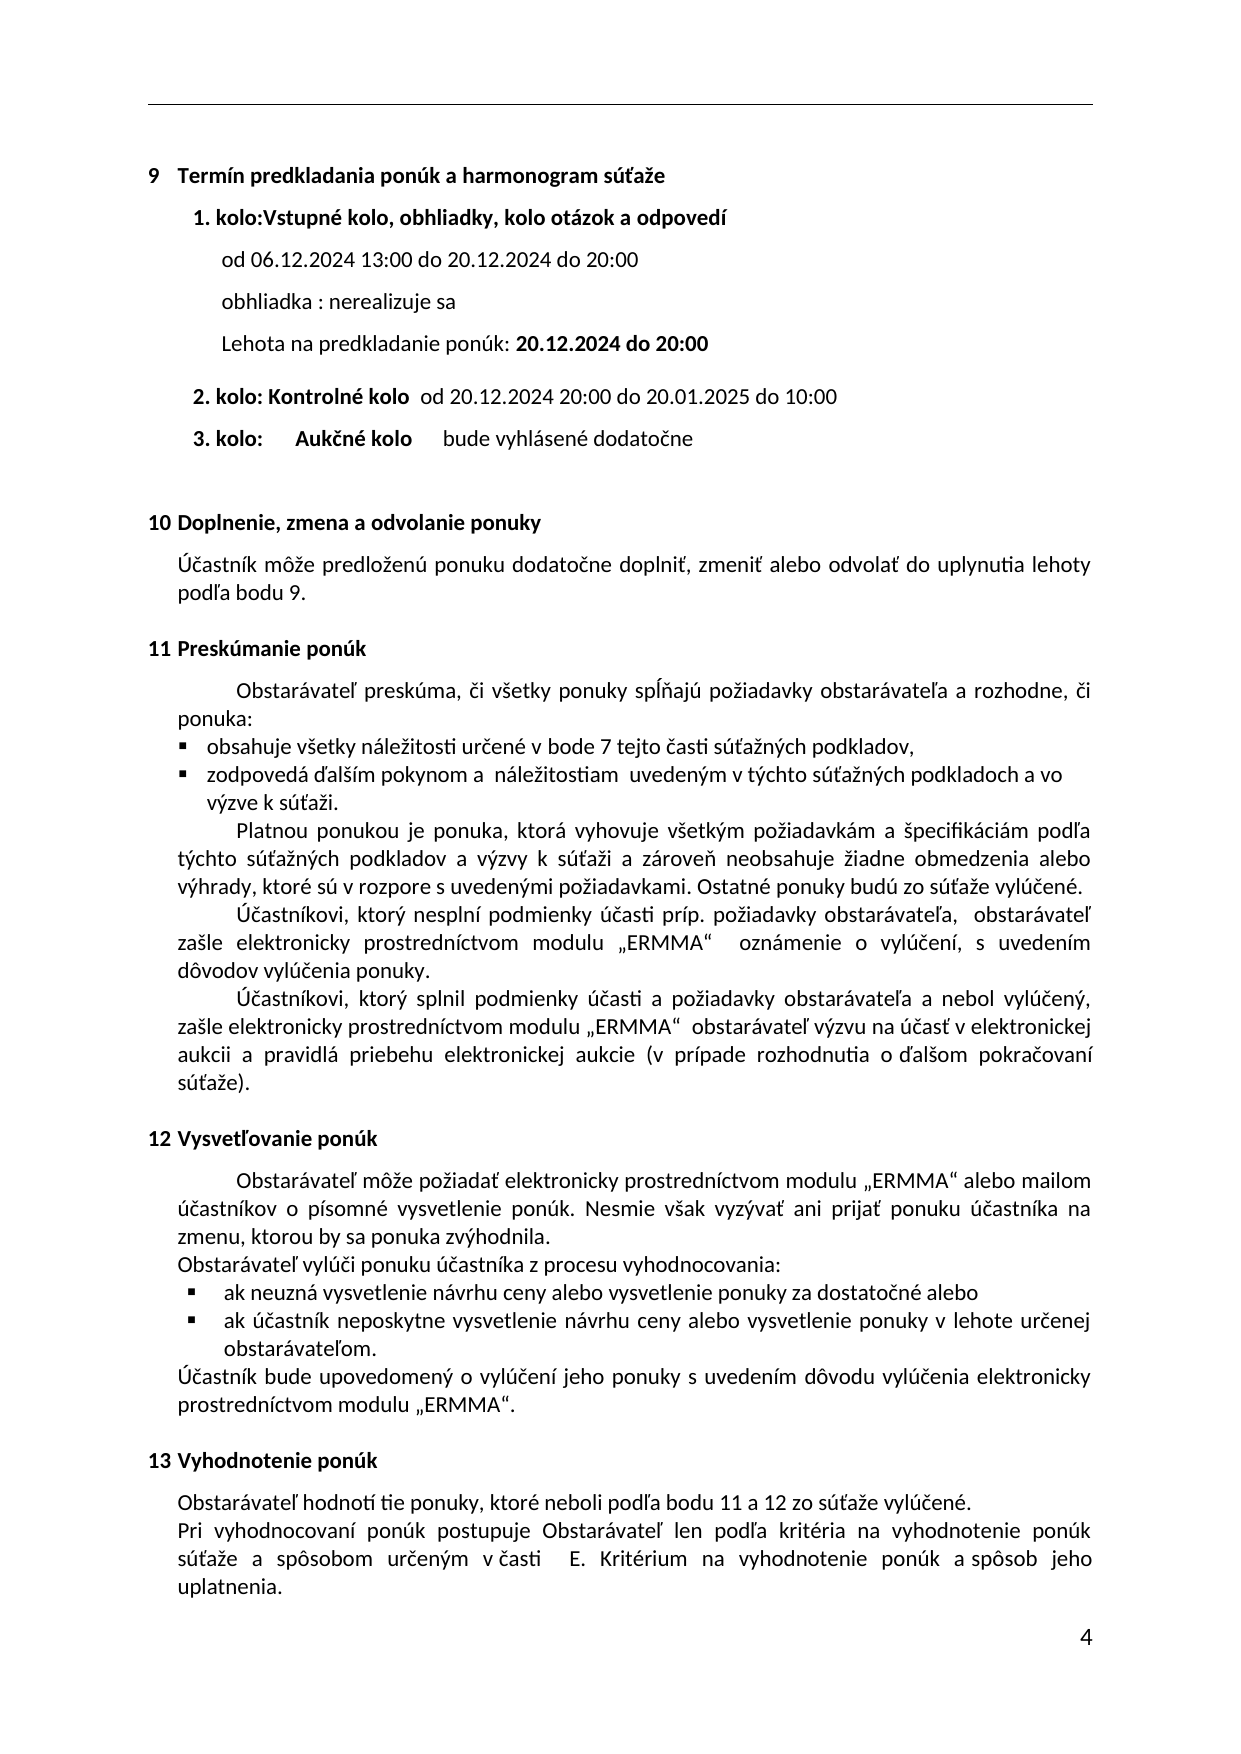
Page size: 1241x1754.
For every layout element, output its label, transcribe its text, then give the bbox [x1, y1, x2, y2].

text Účastníkovi, ktorý nesplní podmienky účasti príp. požiadavky obstarávateľa, obstarávateľ zašle elektronicky prostredníctvom modulu „ERMMA“ oznámenie o vylúčení, s uvedením dôvodov vylúčenia ponuky. [149, 900, 1093, 984]
list obsahuje všetky náležitosti určené v bode 7 tejto časti súťažných podkladov, [177, 732, 1093, 760]
list Preskúmanie ponúk [148, 634, 1093, 662]
text Účastník bude upovedomený o vylúčení jeho ponuky s uvedením dôvodu vylúčenia elektronicky prostredníctvom modulu „ERMMA“. [149, 1362, 1093, 1418]
text 3. kolo: Aukčné kolo bude vyhlásené dodatočne [193, 424, 1093, 452]
text Obstarávateľ preskúma, či všetky ponuky spĺňajú požiadavky obstarávateľa a rozhodne, či ponuka: [149, 676, 1093, 732]
text Platnou ponukou je ponuka, ktorá vyhovuje všetkým požiadavkám a špecifikáciám podľa týchto súťažných podkladov a výzvy k súťaži a zároveň neobsahuje žiadne obmedzenia alebo výhrady, ktoré sú v rozpore s uvedenými požiadavkami. Ostatné ponuky budú zo súťaže vylúčené. [149, 816, 1093, 900]
text Obstarávateľ môže požiadať elektronicky prostredníctvom modulu „ERMMA“ alebo mailom účastníkov o písomné vysvetlenie ponúk. Nesmie však vyzývať ani prijať ponuku účastníka na zmenu, ktorou by sa ponuka zvýhodnila. [149, 1166, 1093, 1250]
list Vyhodnotenie ponúk [148, 1446, 1093, 1474]
text Pri vyhodnocovaní ponúk postupuje Obstarávateľ len podľa kritéria na vyhodnotenie ponúk súťaže a spôsobom určeným v časti E. Kritérium na vyhodnotenie ponúk a spôsob jeho uplatnenia. [149, 1516, 1093, 1600]
text obhliadka : nerealizuje sa [193, 287, 1093, 315]
text Účastníkovi, ktorý splnil podmienky účasti a požiadavky obstarávateľa a nebol vylúčený, zašle elektronicky prostredníctvom modulu „ERMMA“ obstarávateľ výzvu na účasť v elektronickej aukcii a pravidlá priebehu elektronickej aukcie (v prípade rozhodnutia o ďalšom pokračovaní súťaže). [149, 984, 1093, 1096]
text Obstarávateľ vylúči ponuku účastníka z procesu vyhodnocovania: [149, 1250, 1093, 1278]
text Obstarávateľ hodnotí tie ponuky, ktoré neboli podľa bodu 11 a 12 zo súťaže vylúčené. [149, 1488, 1093, 1516]
list Termín predkladania ponúk a harmonogram súťaže [148, 161, 1093, 189]
list Doplnenie, zmena a odvolanie ponuky [148, 508, 1093, 536]
text 2. kolo: Kontrolné kolo od 20.12.2024 20:00 do 20.01.2025 do 10:00 [193, 382, 1093, 410]
text od 06.12.2024 13:00 do 20.12.2024 do 20:00 [193, 245, 1093, 273]
list zodpovedá ďalším pokynom a náležitostiam uvedeným v týchto súťažných podkladoch a vo výzve k súťaži. [177, 760, 1093, 816]
list ak neuzná vysvetlenie návrhu ceny alebo vysvetlenie ponuky za dostatočné alebo [186, 1278, 1093, 1306]
text 1. kolo:Vstupné kolo, obhliadky, kolo otázok a odpovedí [193, 203, 1093, 231]
text Účastník môže predloženú ponuku dodatočne doplniť, zmeniť alebo odvolať do uplynutia lehoty podľa bodu 9. [177, 550, 1093, 606]
list Vysvetľovanie ponúk [148, 1124, 1093, 1152]
list ak účastník neposkytne vysvetlenie návrhu ceny alebo vysvetlenie ponuky v lehote určenej obstarávateľom. [186, 1306, 1093, 1362]
text Lehota na predkladanie ponúk: 20.12.2024 do 20:00 [148, 329, 1093, 357]
